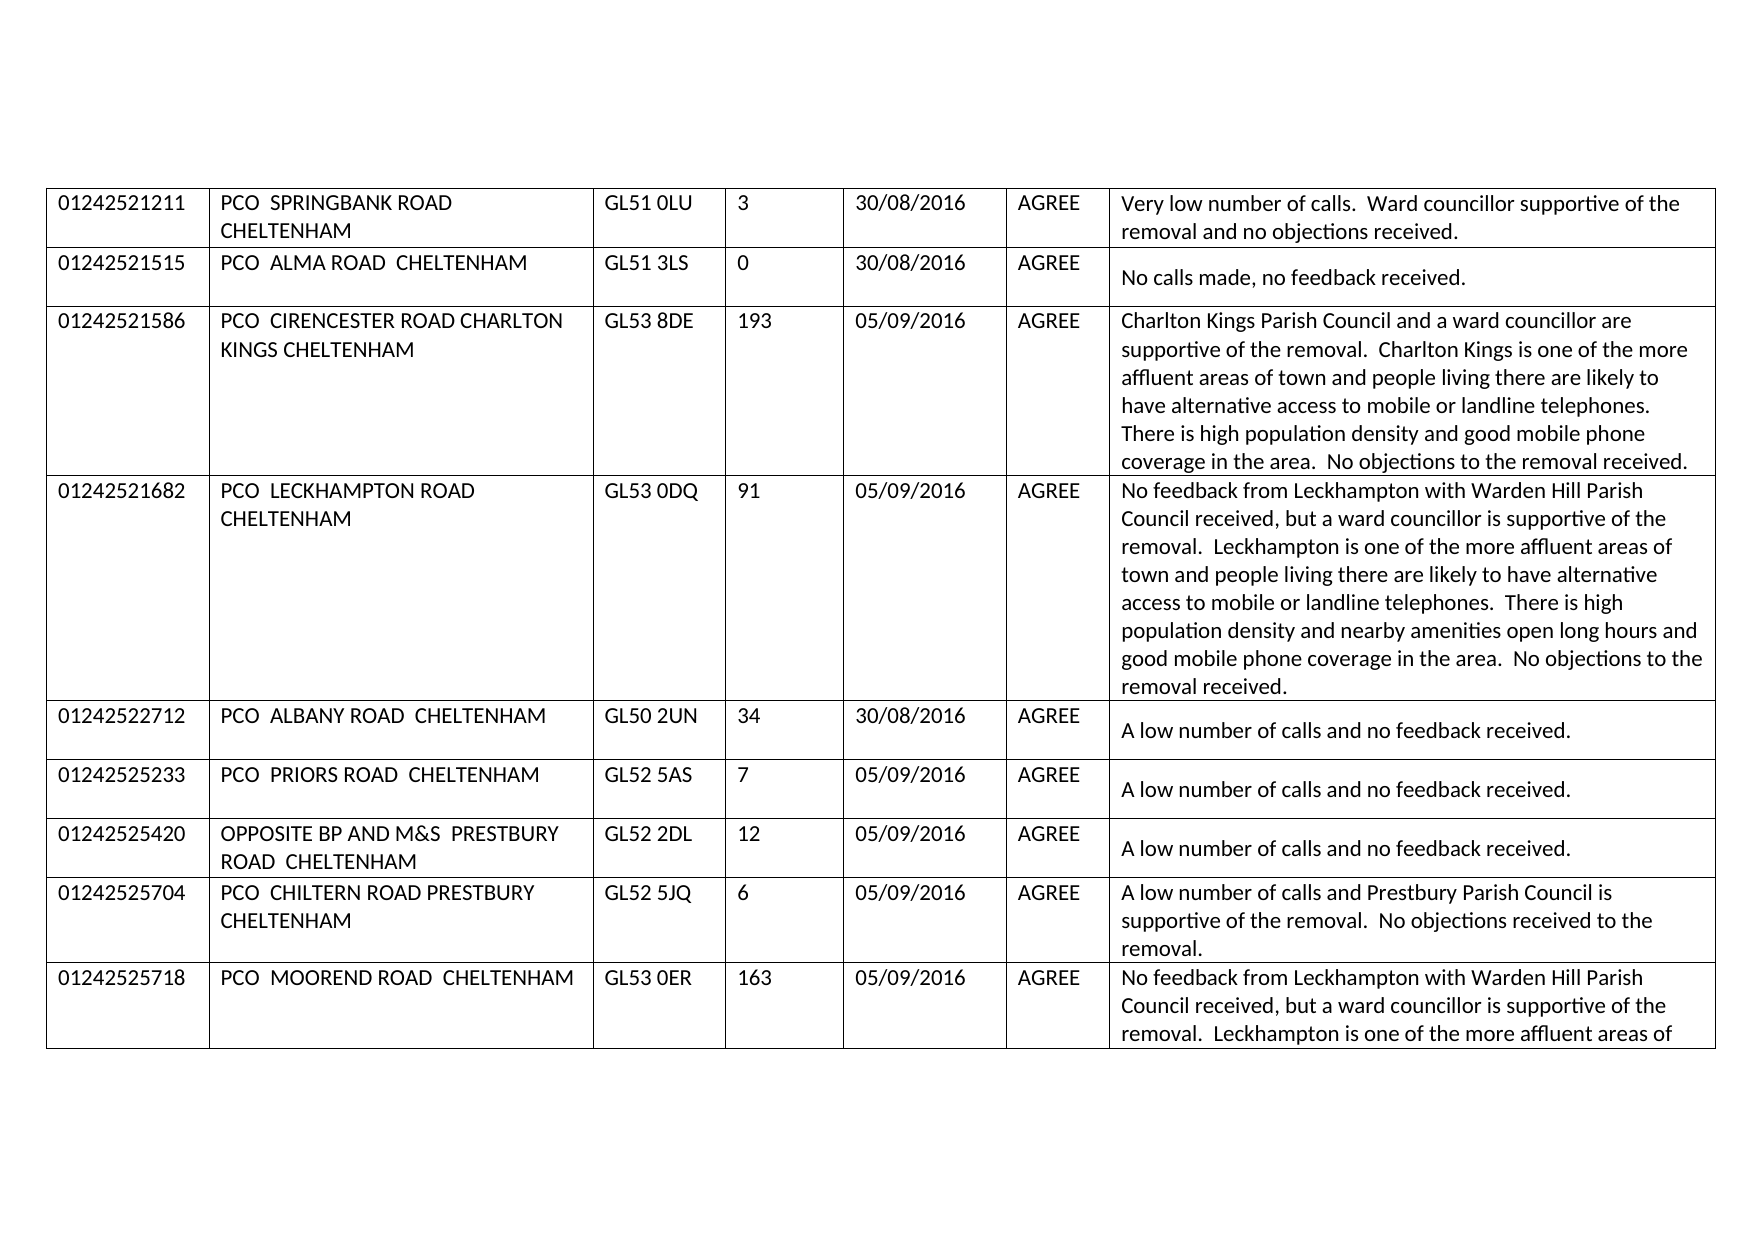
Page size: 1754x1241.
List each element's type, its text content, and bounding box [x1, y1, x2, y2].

table_cell 01242525233 [47, 760, 209, 818]
table_cell 6 [726, 878, 843, 962]
table_cell PCO SPRINGBANK ROAD CHELTENHAM [210, 189, 593, 247]
table_cell AGREE [1007, 248, 1109, 306]
table_cell 193 [726, 307, 843, 475]
table_cell AGREE [1007, 189, 1109, 247]
table_cell 01242525420 [47, 819, 209, 877]
table_cell 05/09/2016 [844, 307, 1006, 475]
table_cell AGREE [1007, 963, 1109, 1047]
table_cell PCO PRIORS ROAD CHELTENHAM [210, 760, 593, 818]
table_cell 7 [726, 760, 843, 818]
table_cell 30/08/2016 [844, 189, 1006, 247]
table_cell 01242525704 [47, 878, 209, 962]
table_cell 01242521211 [47, 189, 209, 247]
table_cell GL50 2UN [594, 701, 725, 759]
table_cell GL53 0ER [594, 963, 725, 1047]
table_cell GL51 0LU [594, 189, 725, 247]
table_cell PCO ALMA ROAD CHELTENHAM [210, 248, 593, 306]
table_cell AGREE [1007, 476, 1109, 700]
table_cell 3 [726, 189, 843, 247]
table_cell Very low number of calls. Ward councillor supportive of the removal and no objections received. [1110, 189, 1715, 247]
table_cell GL52 2DL [594, 819, 725, 877]
table_cell 30/08/2016 [844, 701, 1006, 759]
table_cell 05/09/2016 [844, 963, 1006, 1047]
table_cell 30/08/2016 [844, 248, 1006, 306]
table_cell 01242525718 [47, 963, 209, 1047]
table_cell 01242521682 [47, 476, 209, 700]
table_cell 05/09/2016 [844, 760, 1006, 818]
table_cell 163 [726, 963, 843, 1047]
table_cell No calls made, no feedback received. [1110, 248, 1715, 306]
table_cell 34 [726, 701, 843, 759]
table_cell 91 [726, 476, 843, 700]
table_cell 05/09/2016 [844, 476, 1006, 700]
table_cell 0 [726, 248, 843, 306]
table_cell A low number of calls and no feedback received. [1110, 701, 1715, 759]
table_cell 01242521586 [47, 307, 209, 475]
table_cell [210, 963, 593, 1047]
table_cell AGREE [1007, 819, 1109, 877]
table_cell Charlton Kings Parish Council and a ward councillor are supportive of the removal. Charlton Kings is one of the more affluent areas of town and people living there are likely to have alternative access to mobile or landline telephones. There is high population density and good mobile phone coverage in the area. No objections to the removal received. [1110, 307, 1715, 475]
table_cell 05/09/2016 [844, 878, 1006, 962]
table_cell A low number of calls and no feedback received. [1110, 760, 1715, 818]
table_cell 01242521515 [47, 248, 209, 306]
table_cell AGREE [1007, 760, 1109, 818]
table_cell GL52 5AS [594, 760, 725, 818]
table_cell PCO LECKHAMPTON ROAD CHELTENHAM [210, 476, 593, 700]
table_cell GL52 5JQ [594, 878, 725, 962]
table_cell 05/09/2016 [844, 819, 1006, 877]
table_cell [1110, 963, 1715, 1047]
table_cell 01242522712 [47, 701, 209, 759]
table_cell GL53 8DE [594, 307, 725, 475]
table_cell GL53 0DQ [594, 476, 725, 700]
table_cell A low number of calls and Prestbury Parish Council is supportive of the removal. No objections received to the removal. [1110, 878, 1715, 962]
table_cell OPPOSITE BP AND M&S PRESTBURY ROAD CHELTENHAM [210, 819, 593, 877]
table_cell AGREE [1007, 307, 1109, 475]
table_cell 12 [726, 819, 843, 877]
table_cell AGREE [1007, 878, 1109, 962]
table_cell GL51 3LS [594, 248, 725, 306]
table_cell A low number of calls and no feedback received. [1110, 819, 1715, 877]
table_cell AGREE [1007, 701, 1109, 759]
table_cell PCO CHILTERN ROAD PRESTBURY CHELTENHAM [210, 878, 593, 962]
table_cell PCO CIRENCESTER ROAD CHARLTON KINGS CHELTENHAM [210, 307, 593, 475]
table_cell PCO ALBANY ROAD CHELTENHAM [210, 701, 593, 759]
